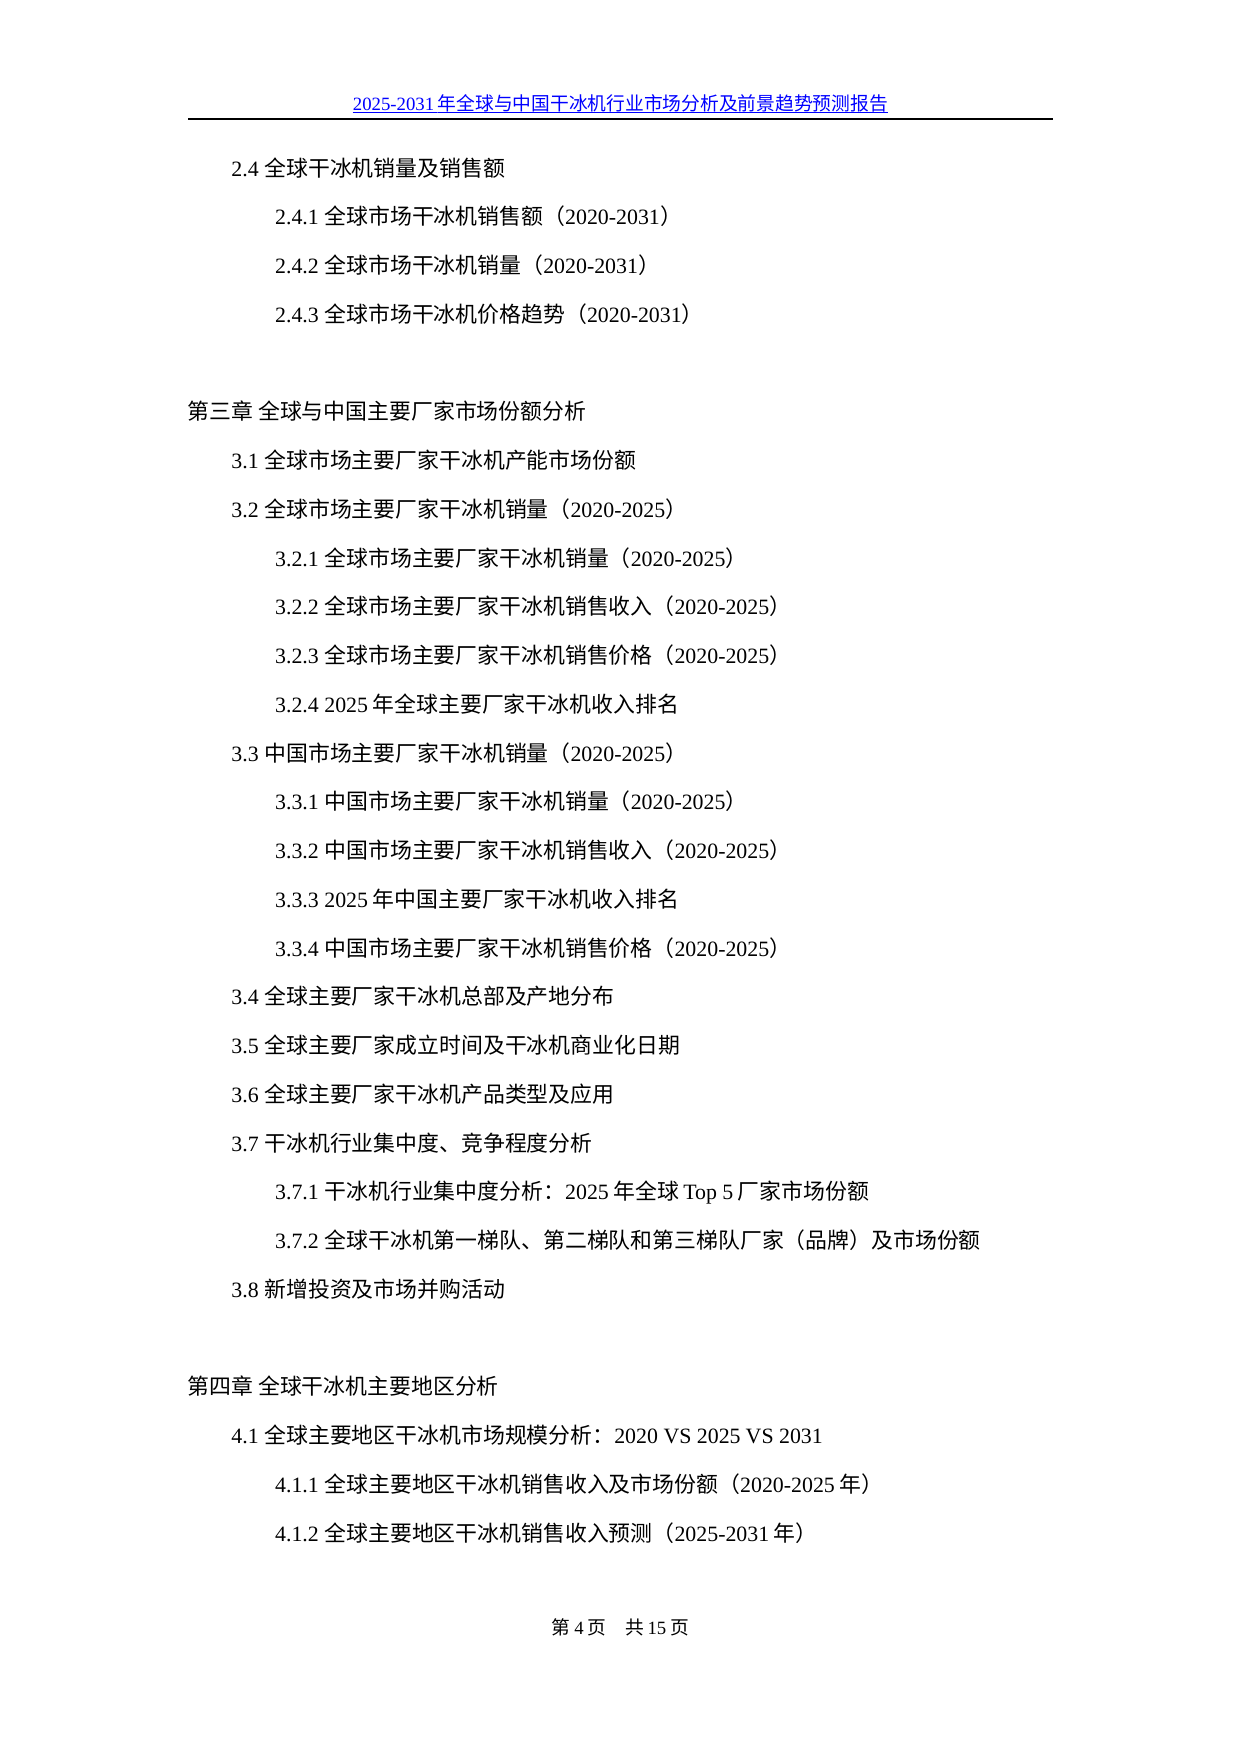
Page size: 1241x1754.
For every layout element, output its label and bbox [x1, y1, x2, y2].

text [187, 150, 1053, 1548]
